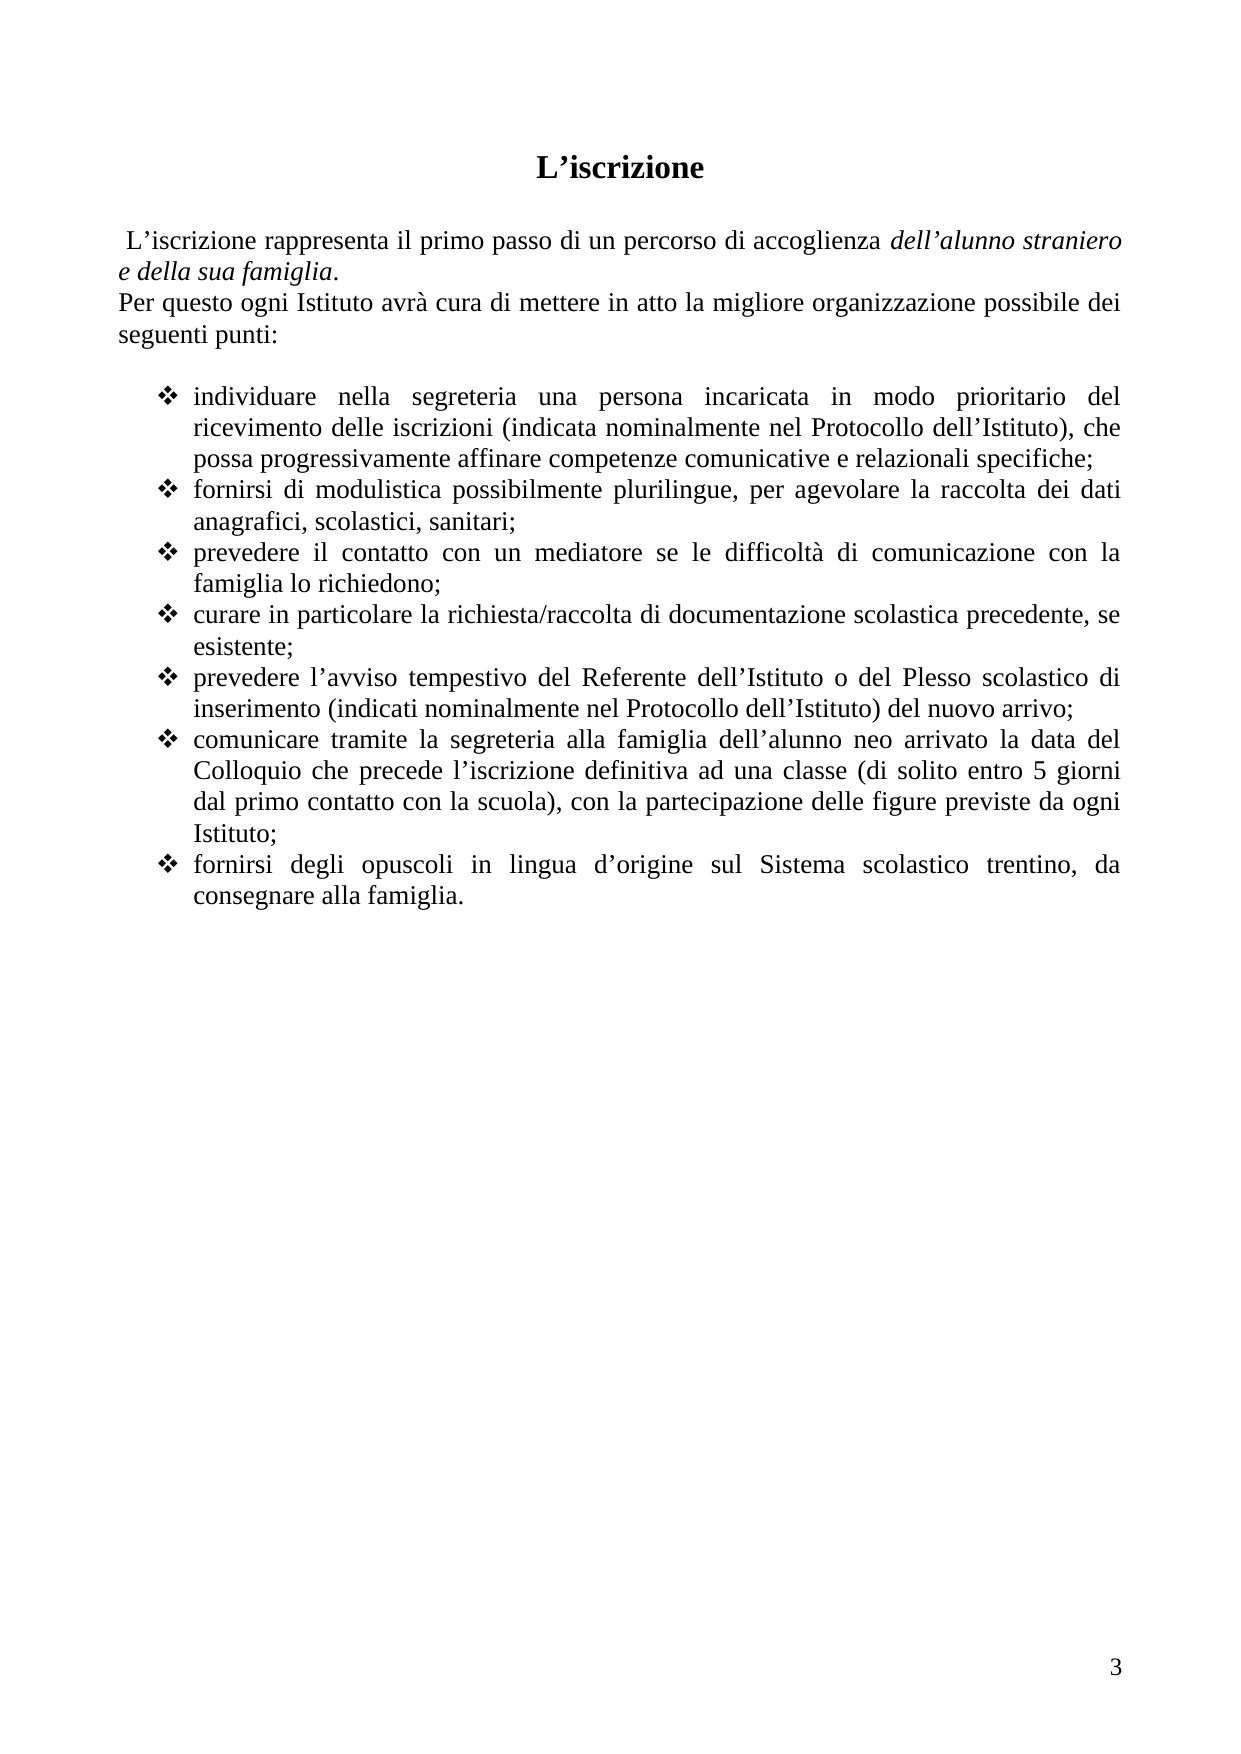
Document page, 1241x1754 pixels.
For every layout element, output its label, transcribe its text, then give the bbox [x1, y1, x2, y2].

text Per questo ogni Istituto avrà cura di mettere in atto la migliore organizzazione possibile dei seguenti punti: [118, 287, 1122, 349]
list curare in particolare la richiesta/raccolta di documentazione scolastica precedente, se esistente; [156, 598, 1122, 661]
list prevedere il contatto con un mediatore se le difficoltà di comunicazione con la famiglia lo richiedono; [156, 536, 1122, 598]
list fornirsi di modulistica possibilmente plurilingue, per agevolare la raccolta dei dati anagrafici, scolastici, sanitari; [156, 473, 1122, 536]
text L’iscrizione [118, 148, 1122, 186]
list fornirsi degli opuscoli in lingua d’origine sul Sistema scolastico trentino, da consegnare alla famiglia. [156, 848, 1122, 910]
list prevedere l’avviso tempestivo del Referente dell’Istituto o del Plesso scolastico di inserimento (indicati nominalmente nel Protocollo dell’Istituto) del nuovo arrivo; [156, 661, 1122, 723]
text L’iscrizione rappresenta il primo passo di un percorso di accoglienza dell’alunno straniero e della sua famiglia. [118, 224, 1122, 287]
list individuare nella segreteria una persona incaricata in modo prioritario del ricevimento delle iscrizioni (indicata nominalmente nel Protocollo dell’Istituto), che possa progressivamente affinare competenze comunicative e relazionali specifiche; [156, 380, 1122, 473]
list comunicare tramite la segreteria alla famiglia dell’alunno neo arrivato la data del Colloquio che precede l’iscrizione definitiva ad una classe (di solito entro 5 giorni dal primo contatto con la scuola), con la partecipazione delle figure previste da ogni Istituto; [156, 723, 1122, 848]
